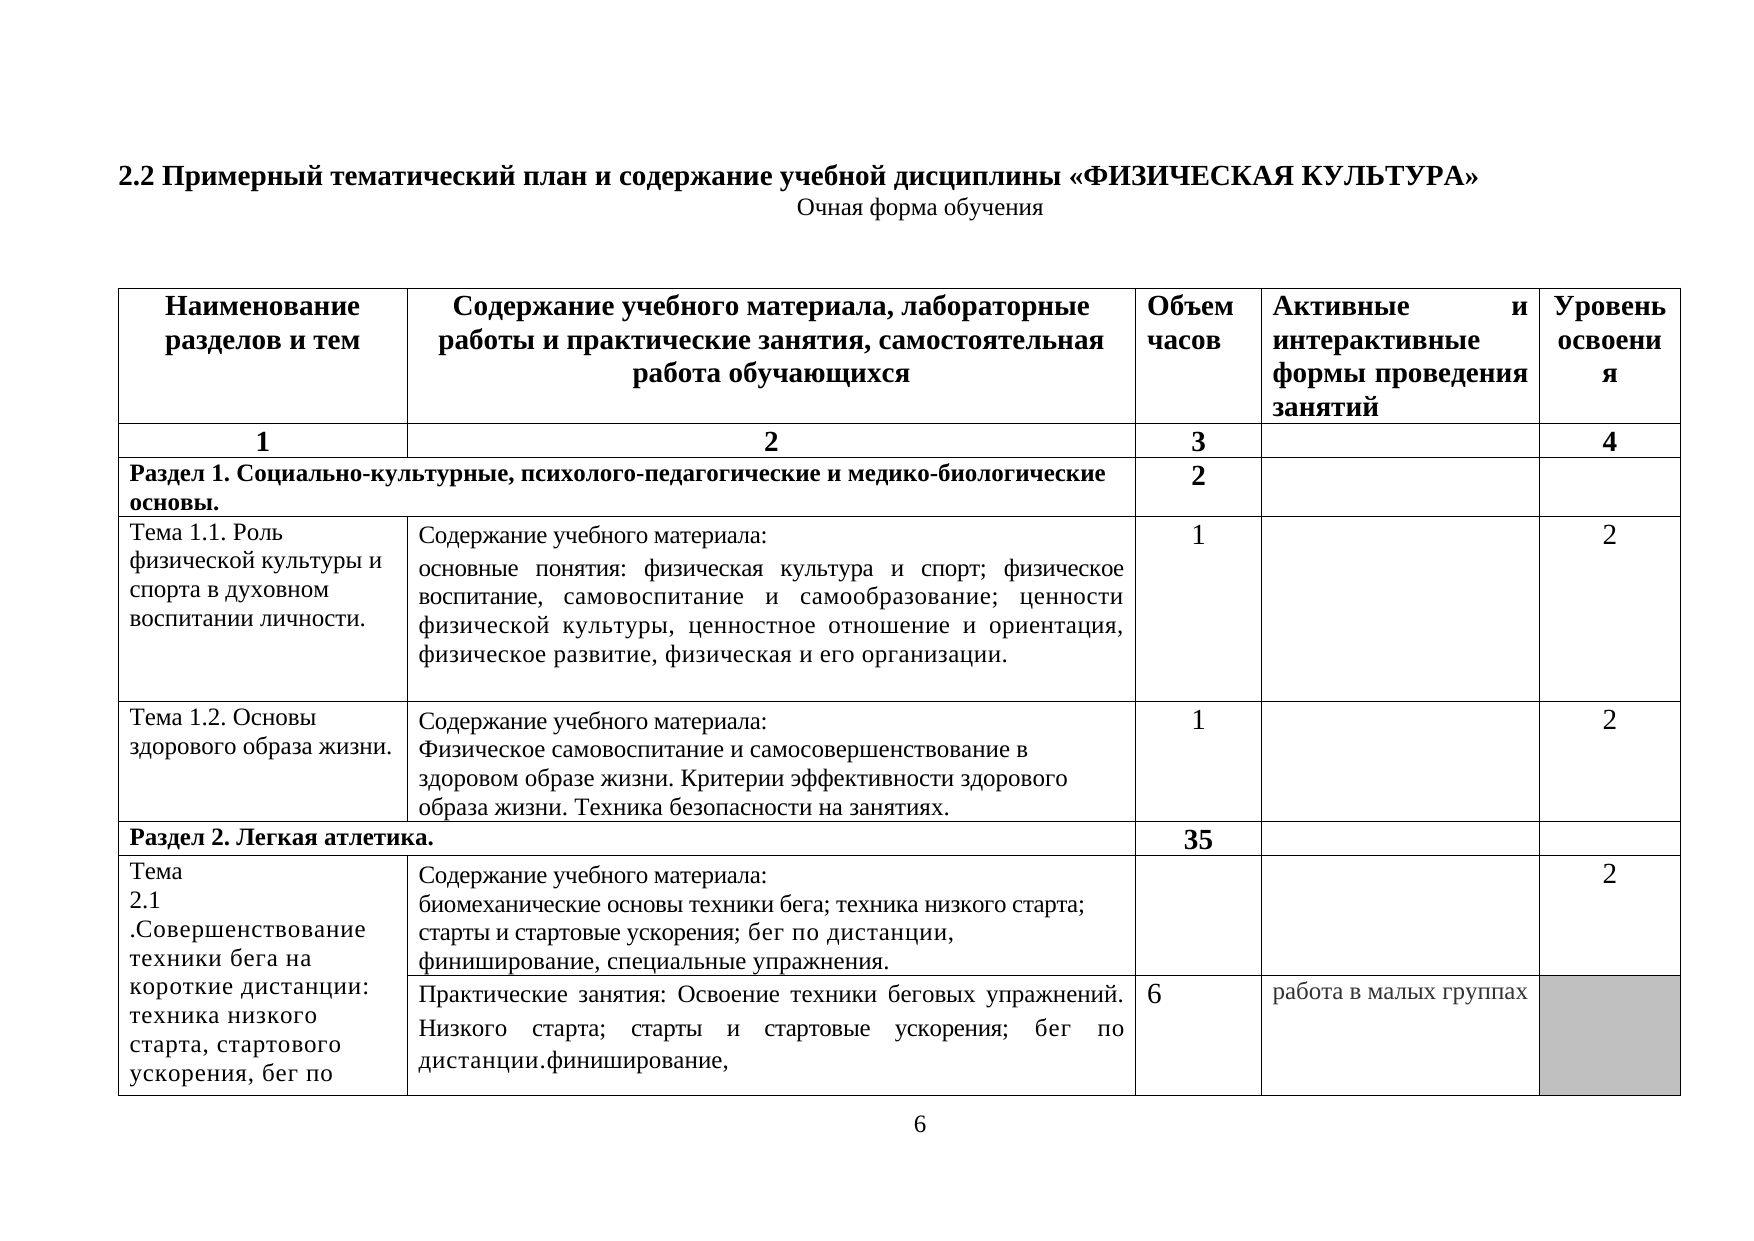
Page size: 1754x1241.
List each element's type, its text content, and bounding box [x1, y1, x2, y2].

table_cell [1262, 517, 1539, 701]
table_cell Раздел 1. Социально-культурные, психолого-педагогические и медико-биологические основы. [119, 458, 1135, 516]
table_cell Практические занятия: Освоение техники беговых упражнений. Низкого старта; старты и стартовые ускорения; бег по дистанции.финиширование, [408, 976, 1135, 1095]
table_cell [1262, 424, 1539, 457]
table_header Активные и интерактивные формы проведения занятий [1262, 289, 1539, 423]
table_header Наименование разделов и тем [119, 289, 407, 423]
table_cell [1136, 856, 1261, 975]
table_cell 1 [119, 424, 407, 457]
table_cell Тема 1.2. Основы здорового образа жизни. [119, 702, 407, 821]
text 2.2 Примерный тематический план и содержание учебной дисциплины «ФИЗИЧЕСКАЯ КУЛЬТУРА» [118, 158, 1680, 192]
table_cell [1262, 458, 1539, 516]
table_cell 4 [1540, 424, 1680, 457]
table_cell [1540, 822, 1680, 855]
table_cell [1262, 702, 1539, 821]
text Очная форма обучения [118, 192, 1680, 220]
table_cell 2 [1540, 856, 1680, 975]
table_header Содержание учебного материала, лабораторные работы и практические занятия, самостоятельная работа обучающихся [408, 289, 1135, 423]
table_header Объем часов [1136, 289, 1261, 423]
table_cell 1 [1136, 702, 1261, 821]
table_cell Раздел 2. Легкая атлетика. [119, 822, 1135, 855]
table_cell Содержание учебного материала: Физическое самовоспитание и самосовершенствование в здоровом образе жизни. Критерии эффективности здорового образа жизни. Техника безопасности на занятиях. [408, 702, 1135, 821]
table_cell [1540, 976, 1680, 1095]
table_cell 1 [1136, 517, 1261, 701]
table_cell Тема 1.1. Роль физической культуры и спорта в духовном воспитании личности. [119, 517, 407, 701]
table_cell [1262, 822, 1539, 855]
table_cell [1262, 856, 1539, 975]
table_cell 3 [1136, 424, 1261, 457]
table_cell 2 [408, 424, 1135, 457]
table_cell 2 [1136, 458, 1261, 516]
table_cell [1540, 458, 1680, 516]
table_cell 6 [1136, 976, 1261, 1095]
table_cell Тема 2.1.Совершенствование техники бега на короткие дистанции: техника низкого старта, стартового ускорения, бег по дистанции, финиширование, специальные упражнения. [119, 856, 407, 1095]
table_cell 2 [1540, 702, 1680, 821]
table_header Уровень освоения [1540, 289, 1680, 423]
table_cell Содержание учебного материала: основные понятия: физическая культура и спорт; физическое воспитание, самовоспитание и самообразование; ценности физической культуры, ценностное отношение и ориентация, физическое развитие, физическая и его организации. [408, 517, 1135, 701]
table_cell работа в малых группах [1262, 976, 1539, 1095]
table_cell 35 [1136, 822, 1261, 855]
table_cell 2 [1540, 517, 1680, 701]
table_cell Содержание учебного материала: биомеханические основы техники бега; техника низкого старта; старты и стартовые ускорения; бег по дистанции, финиширование, специальные упражнения. [408, 856, 1135, 975]
